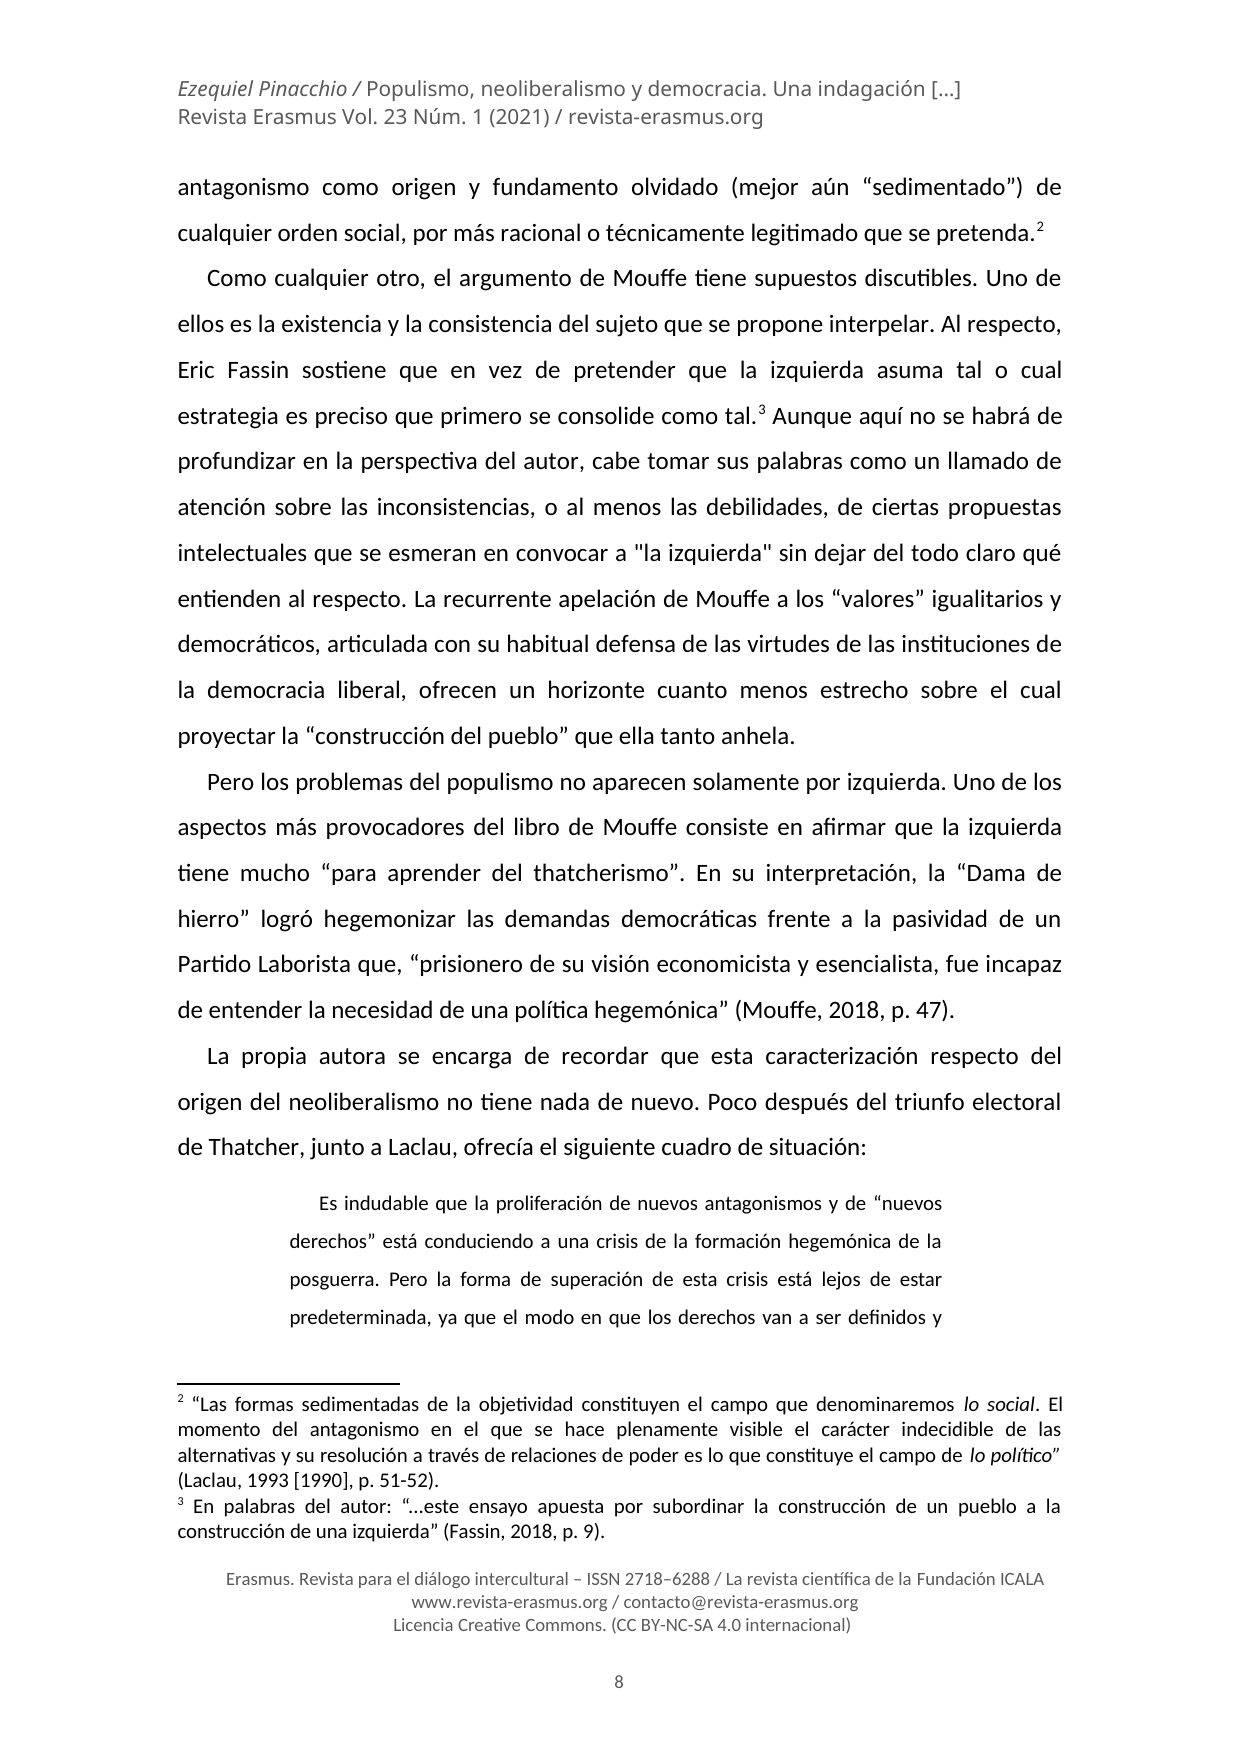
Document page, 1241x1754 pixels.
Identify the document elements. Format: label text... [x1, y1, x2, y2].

text Como cualquier otro, el argumento de Mouffe tiene supuestos discutibles. Uno de ellos es la existencia y la consistencia del sujeto que se propone interpelar. Al respecto, Eric Fassin sostiene que en vez de pretender que la izquierda asuma tal o cual estrategia es preciso que primero se consolide como tal. Aunque aquí no se habrá de profundizar en la perspectiva del autor, cabe tomar sus palabras como un llamado de atención sobre las inconsistencias, o al menos las debilidades, de ciertas propuestas intelectuales que se esmeran en convocar a "la izquierda" sin dejar del todo claro qué entienden al respecto. La recurrente apelación de Mouffe a los “valores” igualitarios y democráticos, articulada con su habitual defensa de las virtudes de las instituciones de la democracia liberal, ofrecen un horizonte cuanto menos estrecho sobre el cual proyectar la “construcción del pueblo” que ella tanto anhela. [177, 263, 1063, 750]
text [289, 1190, 943, 1329]
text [177, 171, 1063, 247]
text Pero los problemas del populismo no aparecen solamente por izquierda. Uno de los aspectos más provocadores del libro de Mouffe consiste en afirmar que la izquierda tiene mucho “para aprender del thatcherismo”. En su interpretación, la “Dama de hierro” logró hegemonizar las demandas democráticas frente a la pasividad de un Partido Laborista que, “prisionero de su visión economicista y esencialista, fue incapaz de entender la necesidad de una política hegemónica” (Mouffe, 2018, p. 47). [177, 766, 1063, 1025]
text La propia autora se encarga de recordar que esta caracterización respecto del origen del neoliberalismo no tiene nada de nuevo. Poco después del triunfo electoral de Thatcher, junto a Laclau, ofrecía el siguiente cuadro de situación: [177, 1040, 1063, 1162]
